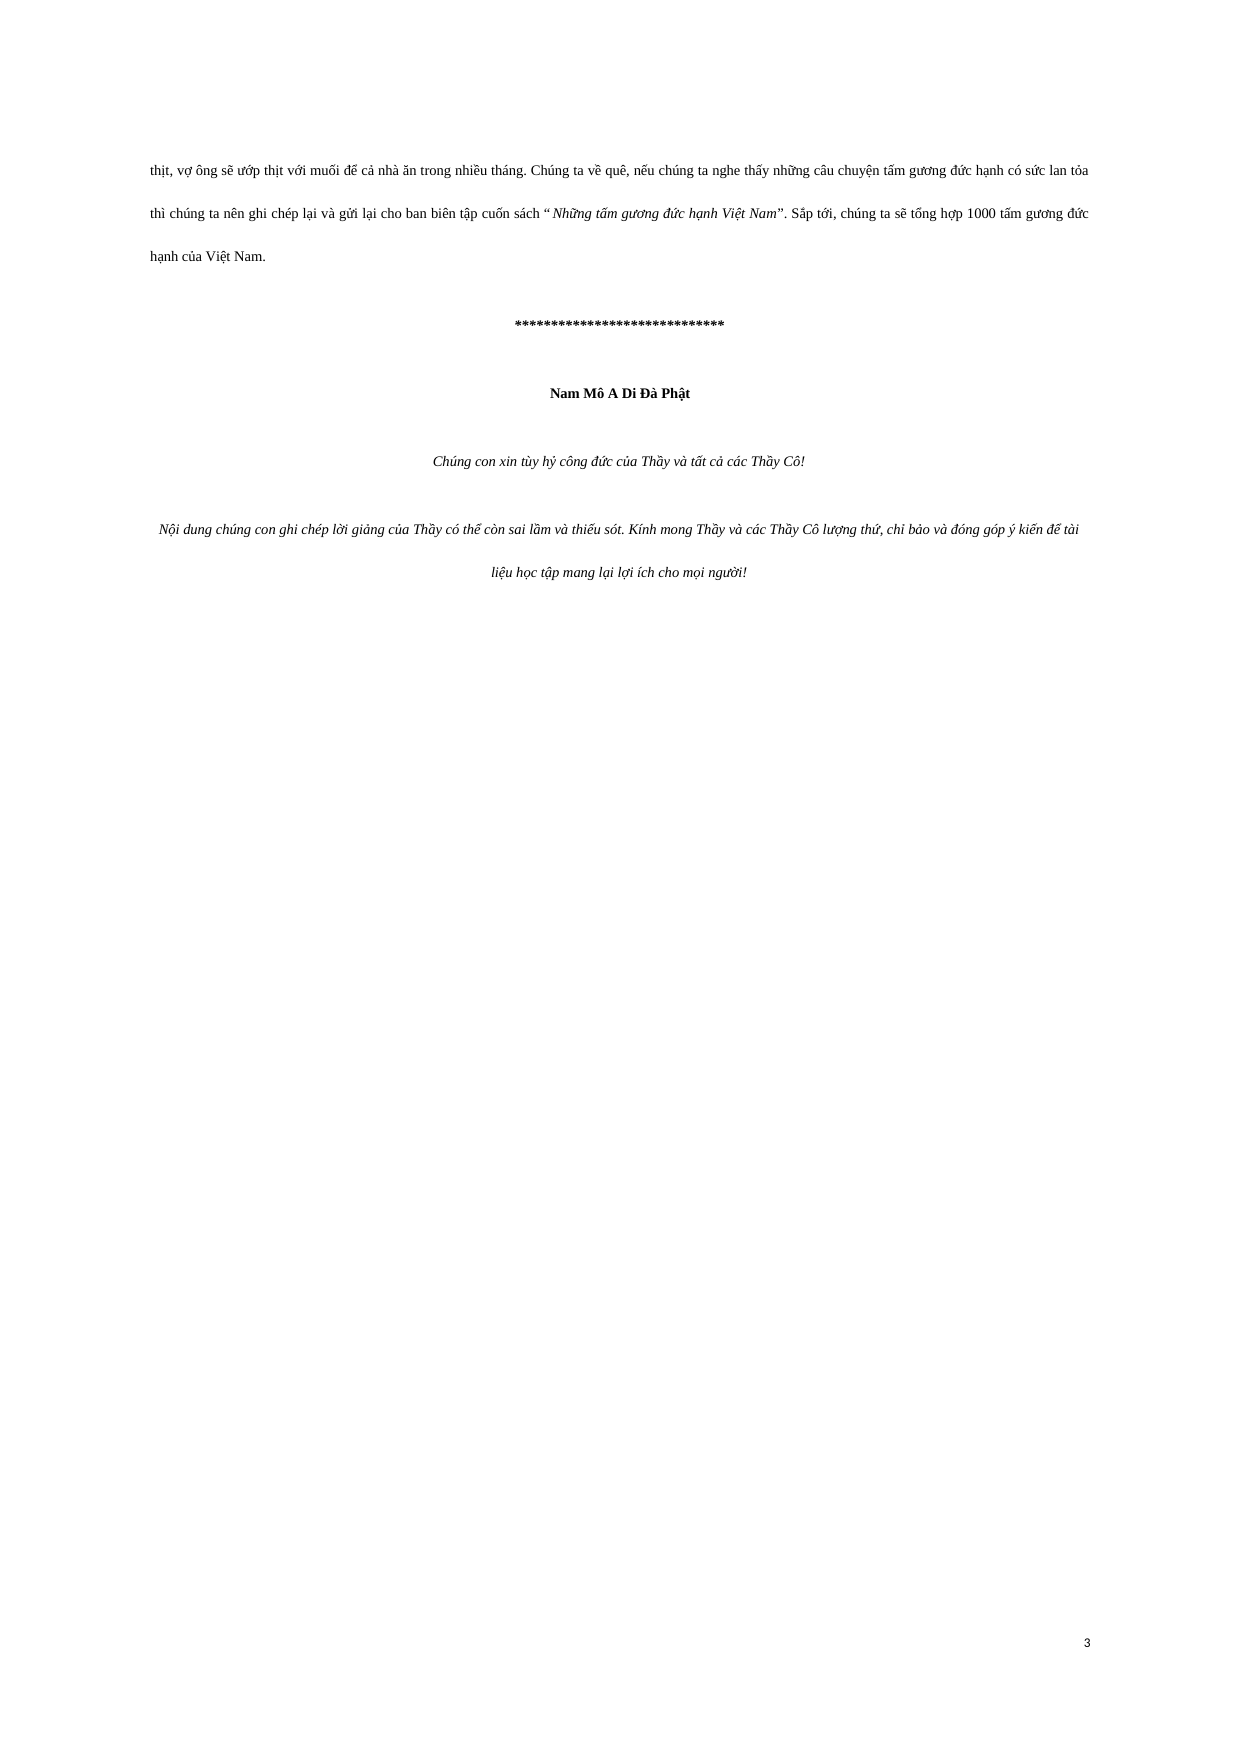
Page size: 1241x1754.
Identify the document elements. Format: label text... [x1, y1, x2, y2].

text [150, 150, 1090, 265]
text Nội dung chúng con ghi chép lời giảng của Thầy có thể còn sai lầm và thiếu sót. Kính mong Thầy và các Thầy Cô lượng thứ, chỉ bảo và đóng góp ý kiến để tài liệu học tập mang lại lợi ích cho mọi người! [150, 509, 1090, 581]
text Nam Mô A Di Đà Phật [150, 372, 1090, 401]
text ***************************** [150, 304, 1090, 333]
text Chúng con xin tùy hỷ công đức của Thầy và tất cả các Thầy Cô! [150, 441, 1090, 469]
